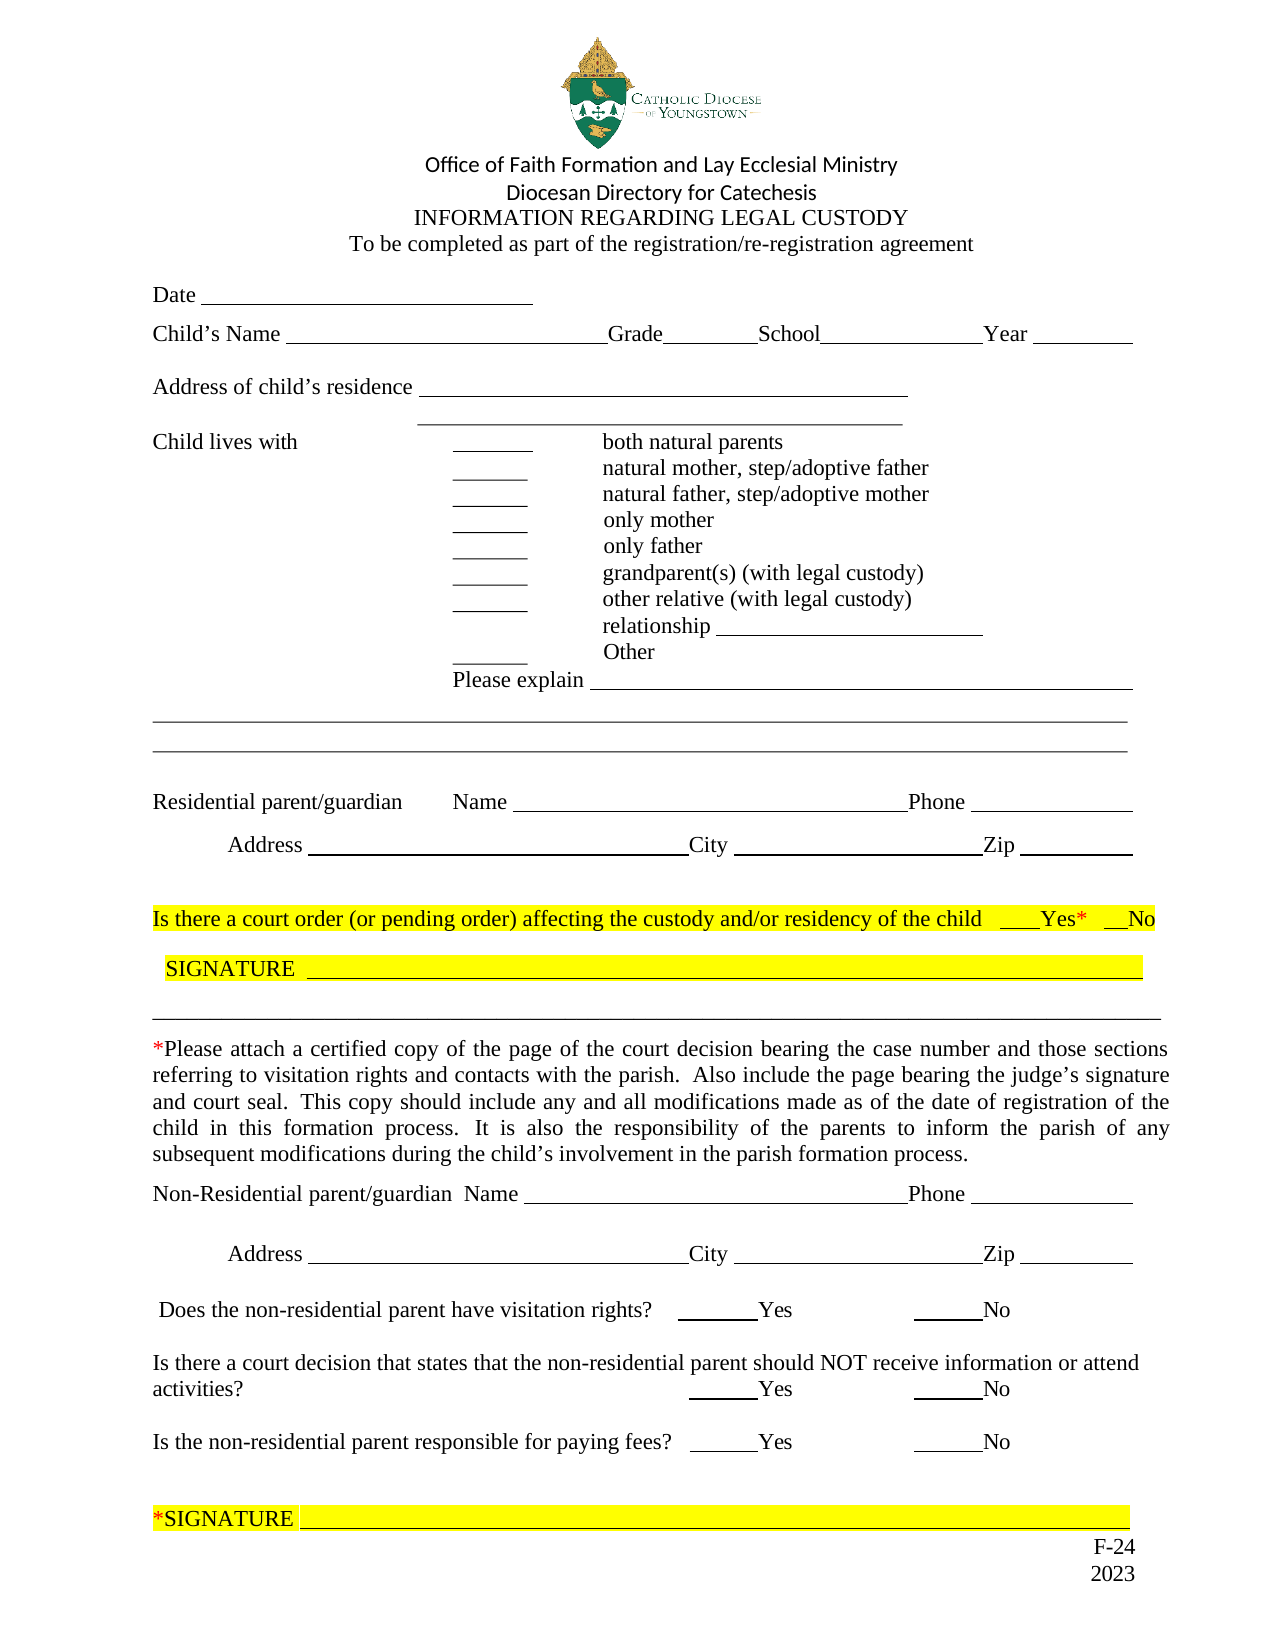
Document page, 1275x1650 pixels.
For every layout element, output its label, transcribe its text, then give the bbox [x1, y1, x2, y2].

table_cell grandparent(s) (with legal custody) [153, 561, 1176, 587]
table_cell Address City Zip [153, 1224, 1176, 1282]
table_cell relationship [153, 614, 1176, 640]
table_cell Is the non-residential parent responsible for paying fees? Yes No [153, 1415, 1176, 1481]
text F-24 2023 [1089, 1533, 1135, 1586]
table_cell other relative (with legal custody) [153, 587, 1176, 614]
table_cell Residential parent/guardian Name Phone [153, 753, 1176, 832]
table_cell ________________________________________________________________________________________ *Please attach a certified copy of the page of the court decision bearing the case number and those sections referring to visitation rights and contacts with the parish. Also include the page bearing the judge’s signature and court seal. This copy should include any and all modifications made as of the date of registration of the child in this formation process. It is also the responsibility of the parents to inform the parish of any subsequent modifications during the child’s involvement in the parish formation process. [153, 983, 1176, 1167]
table_cell Non-Residential parent/guardian Name Phone [153, 1167, 1176, 1223]
table_cell Child’s Name Grade School Year [153, 308, 1176, 360]
table_cell Is there a court order (or pending order) affecting the custody and/or residency of the child Yes* No [153, 890, 1176, 983]
table_header Date [153, 257, 1176, 307]
table_cell Does the non-residential parent have visitation rights? Yes No [153, 1282, 1176, 1336]
table_cell natural mother, step/adoptive father [153, 456, 1176, 482]
table_cell Address City Zip [153, 832, 1176, 890]
table_cell Address of child’s residence [153, 360, 1176, 424]
table_cell natural father, step/adoptive mother [153, 482, 1176, 508]
text To be completed as part of the registration/re-registration agreement [139, 230, 1183, 257]
table_cell Child lives with both natural parents [153, 424, 1176, 456]
table_cell *SIGNATURE [153, 1481, 1176, 1533]
table_cell Other [153, 640, 1176, 666]
table_cell only mother [153, 508, 1176, 534]
table_cell only father [153, 535, 1176, 561]
table_cell Is there a court decision that states that the non-residential parent should NOT receive information or attend activities? Yes No [153, 1336, 1176, 1415]
text INFORMATION REGARDING LEGAL CUSTODY [139, 204, 1183, 230]
table_cell Please explain [153, 666, 1176, 721]
picture [560, 37, 761, 149]
table_cell [153, 721, 1176, 753]
